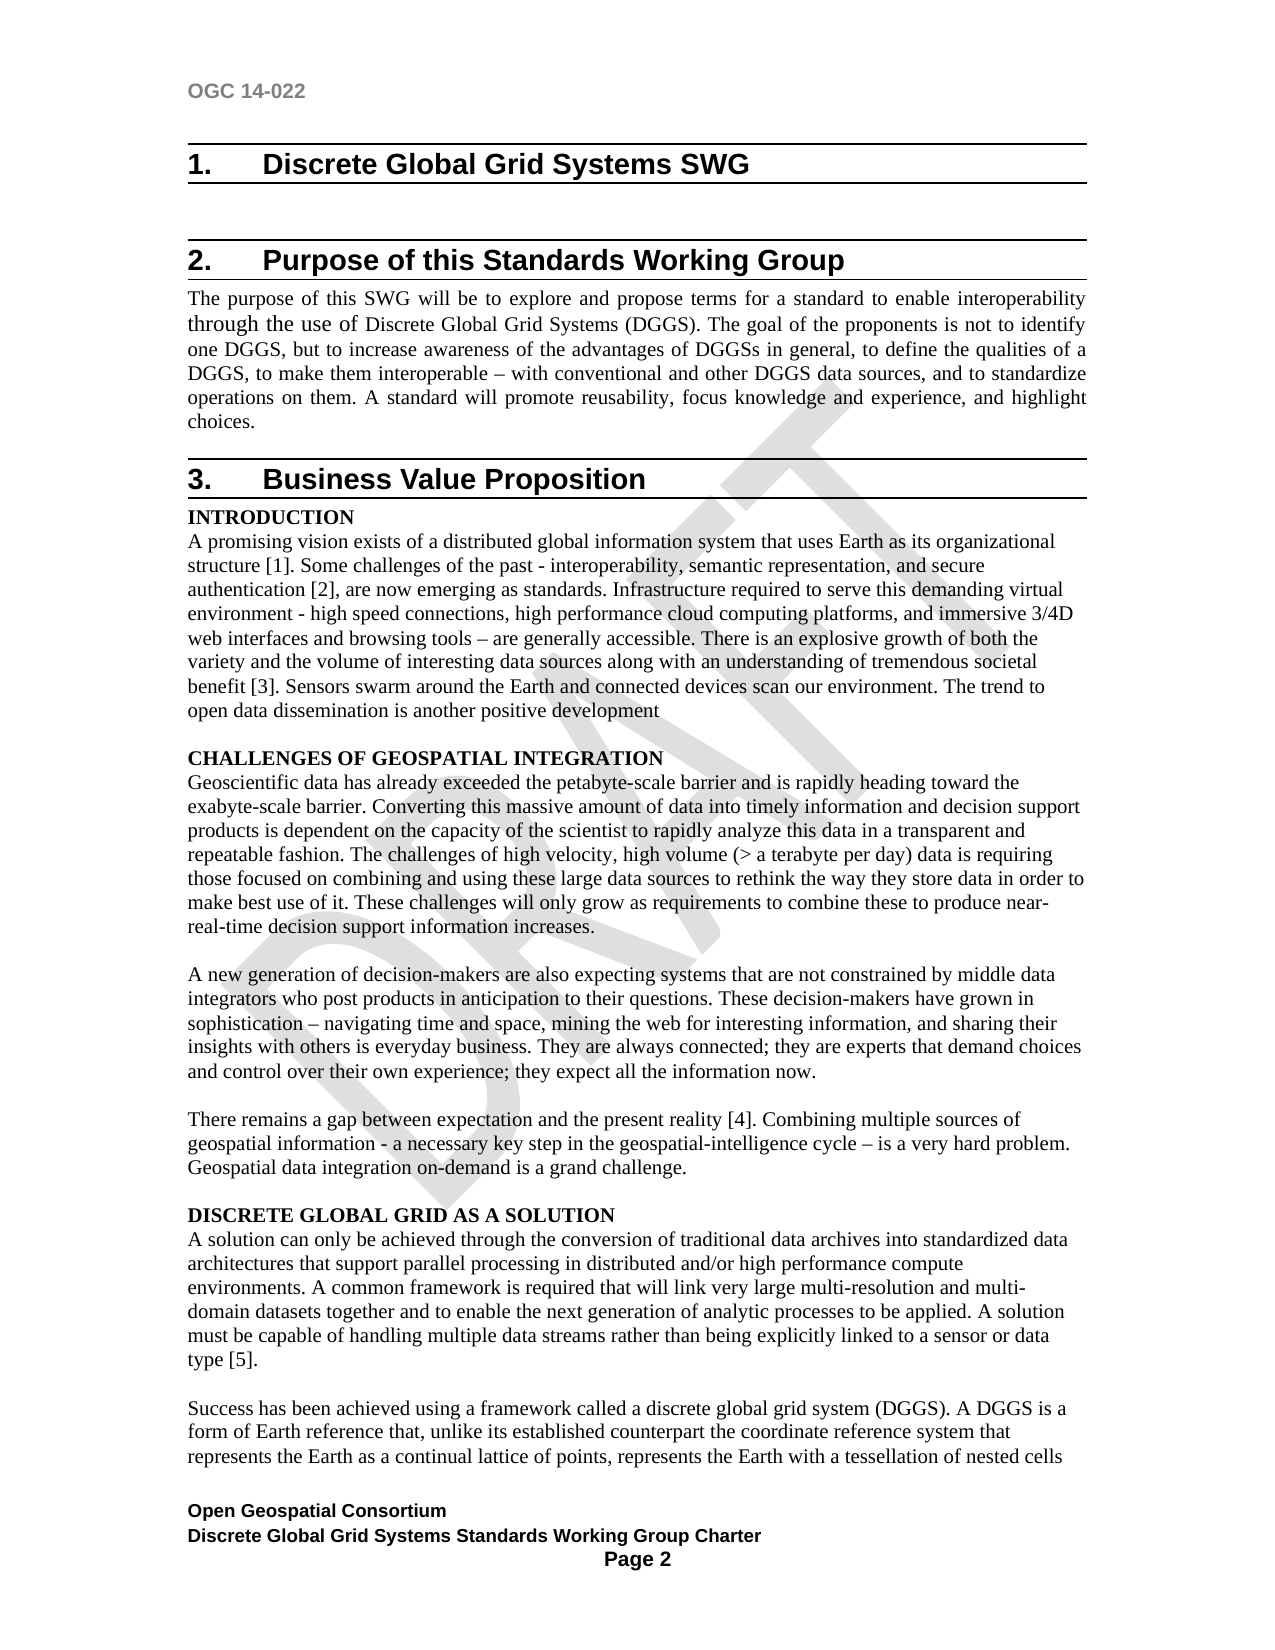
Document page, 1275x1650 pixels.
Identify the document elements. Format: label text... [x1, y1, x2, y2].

text A promising vision exists of a distributed global information system that uses Earth as its organizational structure [1]. Some challenges of the past - interoperability, semantic representation, and secure authentication [2], are now emerging as standards. Infrastructure required to serve this demanding virtual environment - high speed connections, high performance cloud computing platforms, and immersive 3/4D web interfaces and browsing tools – are generally accessible. There is an explosive growth of both the variety and the volume of interesting data sources along with an understanding of tremendous societal benefit [3]. Sensors swarm around the Earth and connected devices scan our environment. The trend to open data dissemination is another positive development [187, 529, 1087, 722]
text A solution can only be achieved through the conversion of traditional data archives into standardized data architectures that support parallel processing in distributed and/or high performance compute environments. A common framework is required that will link very large multi-resolution and multi-domain datasets together and to enable the next generation of analytic processes to be applied. A solution must be capable of handling multiple data streams rather than being explicitly linked to a sensor or data type [5]. [187, 1227, 1087, 1371]
text A new generation of decision-makers are also expecting systems that are not constrained by middle data integrators who post products in anticipation to their questions. These decision-makers have grown in sophistication – navigating time and space, mining the web for interesting information, and sharing their insights with others is everyday business. They are always connected; they are experts that demand choices and control over their own experience; they expect all the information now. [187, 962, 1087, 1083]
text Geoscientific data has already exceeded the petabyte-scale barrier and is rapidly heading toward the exabyte-scale barrier. Converting this massive amount of data into timely information and decision support products is dependent on the capacity of the scientist to rapidly analyze this data in a transparent and repeatable fashion. The challenges of high velocity, high volume (> a terabyte per day) data is requiring those focused on combining and using these large data sources to rethink the way they store data in order to make best use of it. These challenges will only grow as requirements to combine these to produce near-real-time decision support information increases. [187, 770, 1087, 938]
text There remains a gap between expectation and the present reality [4]. Combining multiple sources of geospatial information - a necessary key step in the geospatial-intelligence cycle – is a very hard problem. Geospatial data integration on-demand is a grand challenge. [187, 1107, 1087, 1179]
subtitle Purpose of this Standards Working Group [187, 240, 1087, 280]
text CHALLENGES OF GEOSPATIAL INTEGRATION [187, 746, 1087, 770]
text INTRODUCTION [187, 505, 1087, 529]
text The purpose of this SWG will be to explore and propose terms for a standard to enable interoperability through the use of Discrete Global Grid Systems (DGGS). The goal of the proponents is not to identify one DGGS, but to increase awareness of the advantages of DGGSs in general, to define the qualities of a DGGS, to make them interoperable – with conventional and other DGGS data sources, and to standardize operations on them. A standard will promote reusability, focus knowledge and experience, and highlight choices. [187, 286, 1087, 433]
text DISCRETE GLOBAL GRID AS A SOLUTION [187, 1203, 1087, 1227]
subtitle Business Value Proposition [187, 459, 1087, 499]
subtitle Discrete Global Grid Systems SWG [187, 144, 1087, 184]
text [187, 1395, 1087, 1468]
